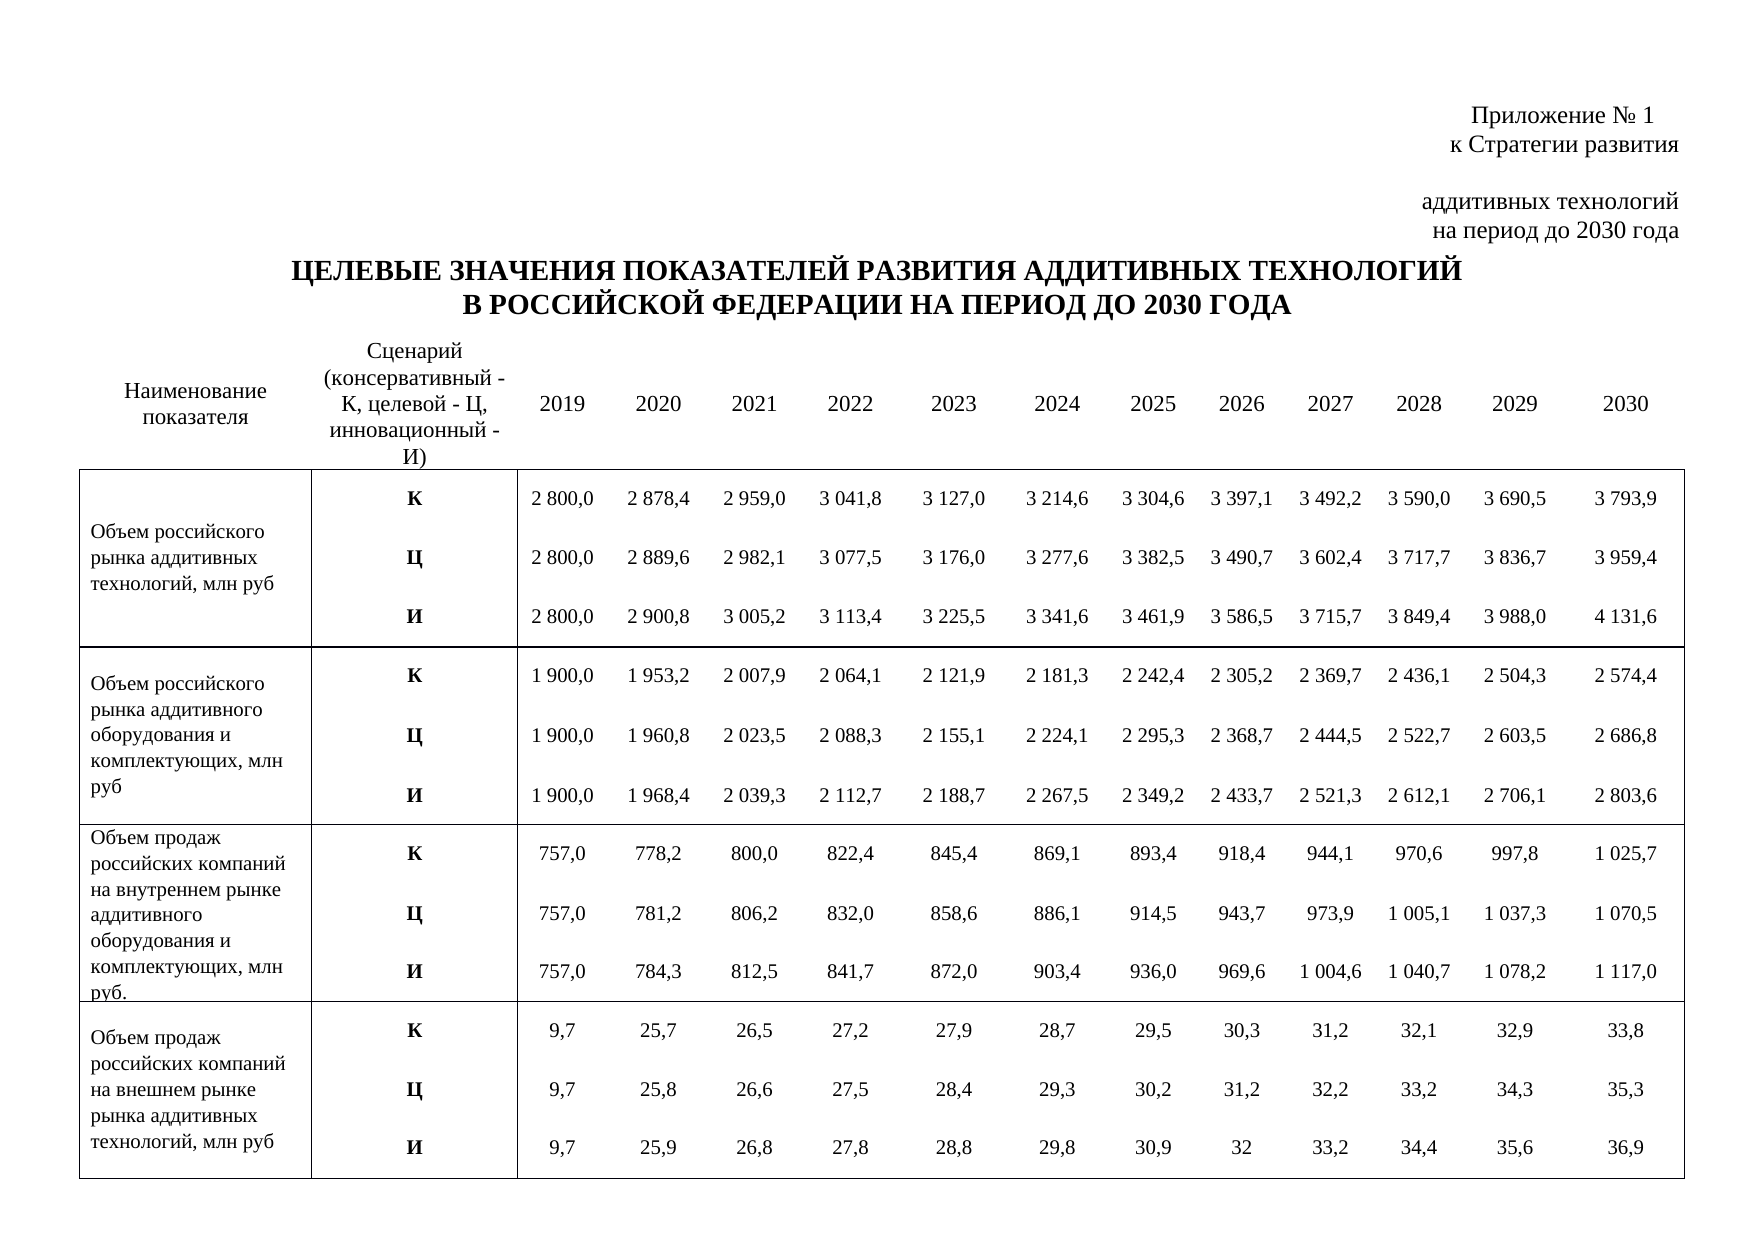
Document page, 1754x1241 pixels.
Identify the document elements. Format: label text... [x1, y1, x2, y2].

table_cell 27,2 [799, 1002, 902, 1060]
table_cell 1 900,0 [518, 705, 606, 764]
table_cell 1 900,0 [518, 765, 606, 823]
table_cell 1 968,4 [606, 765, 710, 823]
table_cell 2 574,4 [1566, 648, 1684, 705]
table_cell 2 064,1 [799, 648, 902, 705]
table_cell 858,6 [902, 883, 1005, 942]
table_cell 32,9 [1463, 1002, 1566, 1060]
table_cell 2 800,0 [518, 470, 606, 528]
table_cell 757,0 [518, 883, 606, 942]
table_cell И [312, 942, 517, 1001]
table_cell 2 522,7 [1375, 705, 1463, 764]
table_header Сценарий (консервативный - К, целевой - Ц, инновационный - И) [311, 338, 518, 469]
table_cell 1 037,3 [1463, 883, 1566, 942]
table_cell 26,8 [710, 1119, 798, 1178]
table_cell 2 900,8 [606, 587, 710, 646]
table_cell 32,1 [1375, 1002, 1463, 1060]
table_cell 29,5 [1109, 1002, 1197, 1060]
table_cell 2 800,0 [518, 528, 606, 587]
table_cell 35,6 [1463, 1119, 1566, 1178]
table_cell 2 023,5 [710, 705, 798, 764]
table_cell 3 490,7 [1198, 528, 1286, 587]
table_cell 30,9 [1109, 1119, 1197, 1178]
table_cell 36,9 [1566, 1119, 1684, 1178]
table_cell К [312, 825, 517, 883]
table_cell Объем российского рынка аддитивного оборудования и комплектующих, млн руб [80, 648, 311, 823]
table_cell И [312, 1119, 517, 1178]
table_cell 784,3 [606, 942, 710, 1001]
table_header 2026 [1198, 338, 1286, 469]
table_cell 3 214,6 [1005, 470, 1109, 528]
table_cell Ц [312, 528, 517, 587]
table_cell 27,8 [799, 1119, 902, 1178]
table_cell 3 988,0 [1463, 587, 1566, 646]
table_cell 29,8 [1005, 1119, 1109, 1178]
table_cell 2 181,3 [1005, 648, 1109, 705]
table_cell 34,4 [1375, 1119, 1463, 1178]
table_cell 3 113,4 [799, 587, 902, 646]
table_cell 26,5 [710, 1002, 798, 1060]
table_cell 3 304,6 [1109, 470, 1197, 528]
table_cell 1 005,1 [1375, 883, 1463, 942]
table_cell 25,8 [606, 1060, 710, 1119]
table_header 2024 [1005, 338, 1109, 469]
table_cell 2 088,3 [799, 705, 902, 764]
table_header 2030 [1566, 338, 1684, 469]
table_cell 3 715,7 [1286, 587, 1374, 646]
table_cell 9,7 [518, 1060, 606, 1119]
table_cell 25,7 [606, 1002, 710, 1060]
table_cell 2 800,0 [518, 587, 606, 646]
text к Стратегии развития аддитивных технологий на период до 2030 года [75, 129, 1679, 244]
table_cell 936,0 [1109, 942, 1197, 1001]
table_cell 3 127,0 [902, 470, 1005, 528]
table_cell 2 224,1 [1005, 705, 1109, 764]
table_cell 32 [1198, 1119, 1286, 1178]
table_cell 944,1 [1286, 825, 1374, 883]
table_cell 25,9 [606, 1119, 710, 1178]
table_header 2020 [606, 338, 710, 469]
table_cell 2 007,9 [710, 648, 798, 705]
table_cell 3 959,4 [1566, 528, 1684, 587]
table_cell 1 040,7 [1375, 942, 1463, 1001]
table_cell 800,0 [710, 825, 798, 883]
table_cell 3 077,5 [799, 528, 902, 587]
table_cell 3 586,5 [1198, 587, 1286, 646]
table_cell 2 436,1 [1375, 648, 1463, 705]
table_cell 3 849,4 [1375, 587, 1463, 646]
table_header Наименование показателя [80, 338, 311, 469]
table_header 2022 [799, 338, 902, 469]
table_cell 918,4 [1198, 825, 1286, 883]
table_cell 2 295,3 [1109, 705, 1197, 764]
table_cell 9,7 [518, 1002, 606, 1060]
table_cell 9,7 [518, 1119, 606, 1178]
table_cell 2 368,7 [1198, 705, 1286, 764]
table_header 2019 [518, 338, 606, 469]
title ЦЕЛЕВЫЕ ЗНАЧЕНИЯ ПОКАЗАТЕЛЕЙ РАЗВИТИЯ АДДИТИВНЫХ ТЕХНОЛОГИЙ [75, 253, 1679, 287]
table_cell 1 004,6 [1286, 942, 1374, 1001]
table_cell 3 397,1 [1198, 470, 1286, 528]
table_cell 845,4 [902, 825, 1005, 883]
table_cell 3 041,8 [799, 470, 902, 528]
table_cell 3 690,5 [1463, 470, 1566, 528]
table_cell 886,1 [1005, 883, 1109, 942]
table_header 2023 [902, 338, 1005, 469]
table_cell 943,7 [1198, 883, 1286, 942]
table_cell 33,8 [1566, 1002, 1684, 1060]
table_cell 806,2 [710, 883, 798, 942]
table_cell 3 225,5 [902, 587, 1005, 646]
table_cell 27,9 [902, 1002, 1005, 1060]
table_cell 30,3 [1198, 1002, 1286, 1060]
table_cell И [312, 587, 517, 646]
table_cell 3 176,0 [902, 528, 1005, 587]
table_cell 2 603,5 [1463, 705, 1566, 764]
table_cell 2 112,7 [799, 765, 902, 823]
table_cell 2 188,7 [902, 765, 1005, 823]
table_cell 35,3 [1566, 1060, 1684, 1119]
table_cell 2 878,4 [606, 470, 710, 528]
table_cell 812,5 [710, 942, 798, 1001]
table_cell 3 717,7 [1375, 528, 1463, 587]
table_header 2027 [1286, 338, 1374, 469]
table_cell 822,4 [799, 825, 902, 883]
table_cell 3 836,7 [1463, 528, 1566, 587]
table_cell 832,0 [799, 883, 902, 942]
table_cell 2 521,3 [1286, 765, 1374, 823]
table_cell 2 706,1 [1463, 765, 1566, 823]
table_cell 1 900,0 [518, 648, 606, 705]
table_cell 2 686,8 [1566, 705, 1684, 764]
table_cell Ц [312, 883, 517, 942]
table_cell 1 078,2 [1463, 942, 1566, 1001]
table_cell 2 349,2 [1109, 765, 1197, 823]
table_cell 2 155,1 [902, 705, 1005, 764]
table_cell 3 602,4 [1286, 528, 1374, 587]
table_cell 757,0 [518, 942, 606, 1001]
table_cell 27,5 [799, 1060, 902, 1119]
table_cell 3 005,2 [710, 587, 798, 646]
table_cell 970,6 [1375, 825, 1463, 883]
table_cell 26,6 [710, 1060, 798, 1119]
table_cell 2 612,1 [1375, 765, 1463, 823]
table_cell 757,0 [518, 825, 606, 883]
table_cell 2 982,1 [710, 528, 798, 587]
table_cell 3 382,5 [1109, 528, 1197, 587]
table_cell 28,8 [902, 1119, 1005, 1178]
table_cell 2 803,6 [1566, 765, 1684, 823]
table_cell 1 117,0 [1566, 942, 1684, 1001]
table_cell 30,2 [1109, 1060, 1197, 1119]
table_header 2025 [1109, 338, 1197, 469]
table_cell 2 369,7 [1286, 648, 1374, 705]
table_cell 778,2 [606, 825, 710, 883]
table_cell 997,8 [1463, 825, 1566, 883]
table_cell 1 070,5 [1566, 883, 1684, 942]
table_cell Ц [312, 1060, 517, 1119]
table_cell 3 590,0 [1375, 470, 1463, 528]
table_cell 34,3 [1463, 1060, 1566, 1119]
table_cell 903,4 [1005, 942, 1109, 1001]
table_cell 4 131,6 [1566, 587, 1684, 646]
table_cell 1 953,2 [606, 648, 710, 705]
table_cell 2 889,6 [606, 528, 710, 587]
table_cell 28,7 [1005, 1002, 1109, 1060]
table_cell 29,3 [1005, 1060, 1109, 1119]
table_header 2029 [1463, 338, 1566, 469]
table_cell 2 959,0 [710, 470, 798, 528]
table_cell 31,2 [1286, 1002, 1374, 1060]
table_cell 3 277,6 [1005, 528, 1109, 587]
table_cell Ц [312, 705, 517, 764]
table_cell 869,1 [1005, 825, 1109, 883]
table_cell 914,5 [1109, 883, 1197, 942]
table_cell 2 242,4 [1109, 648, 1197, 705]
table_cell 893,4 [1109, 825, 1197, 883]
table_cell 3 461,9 [1109, 587, 1197, 646]
table_cell 1 025,7 [1566, 825, 1684, 883]
table_cell 32,2 [1286, 1060, 1374, 1119]
table_cell 2 267,5 [1005, 765, 1109, 823]
table_cell 969,6 [1198, 942, 1286, 1001]
table_cell 973,9 [1286, 883, 1374, 942]
table_header 2021 [710, 338, 798, 469]
table_cell 1 960,8 [606, 705, 710, 764]
table_cell Объем продаж российских компаний на внутреннем рынке аддитивного оборудования и комплектующих, млн руб. [80, 825, 311, 1001]
table_cell 841,7 [799, 942, 902, 1001]
table_cell К [312, 470, 517, 528]
table_cell К [312, 648, 517, 705]
table_header 2028 [1375, 338, 1463, 469]
table_cell Объем продаж российских компаний на внешнем рынке рынка аддитивных технологий, млн руб [80, 1002, 311, 1178]
table_cell 33,2 [1286, 1119, 1374, 1178]
table_cell К [312, 1002, 517, 1060]
table_cell 3 341,6 [1005, 587, 1109, 646]
table_cell 2 121,9 [902, 648, 1005, 705]
table_cell 28,4 [902, 1060, 1005, 1119]
text Приложение № 1 [75, 100, 1679, 129]
table_cell 31,2 [1198, 1060, 1286, 1119]
title В РОССИЙСКОЙ ФЕДЕРАЦИИ НА ПЕРИОД ДО 2030 ГОДА [75, 287, 1679, 321]
table_cell И [312, 765, 517, 823]
table_cell 2 504,3 [1463, 648, 1566, 705]
table_cell 872,0 [902, 942, 1005, 1001]
table_cell 2 305,2 [1198, 648, 1286, 705]
table_cell 781,2 [606, 883, 710, 942]
table_cell 2 039,3 [710, 765, 798, 823]
table_cell 2 433,7 [1198, 765, 1286, 823]
table_cell 3 793,9 [1566, 470, 1684, 528]
table_cell 33,2 [1375, 1060, 1463, 1119]
table_cell Объем российского рынка аддитивных технологий, млн руб [80, 470, 311, 646]
table_cell 3 492,2 [1286, 470, 1374, 528]
table_cell 2 444,5 [1286, 705, 1374, 764]
